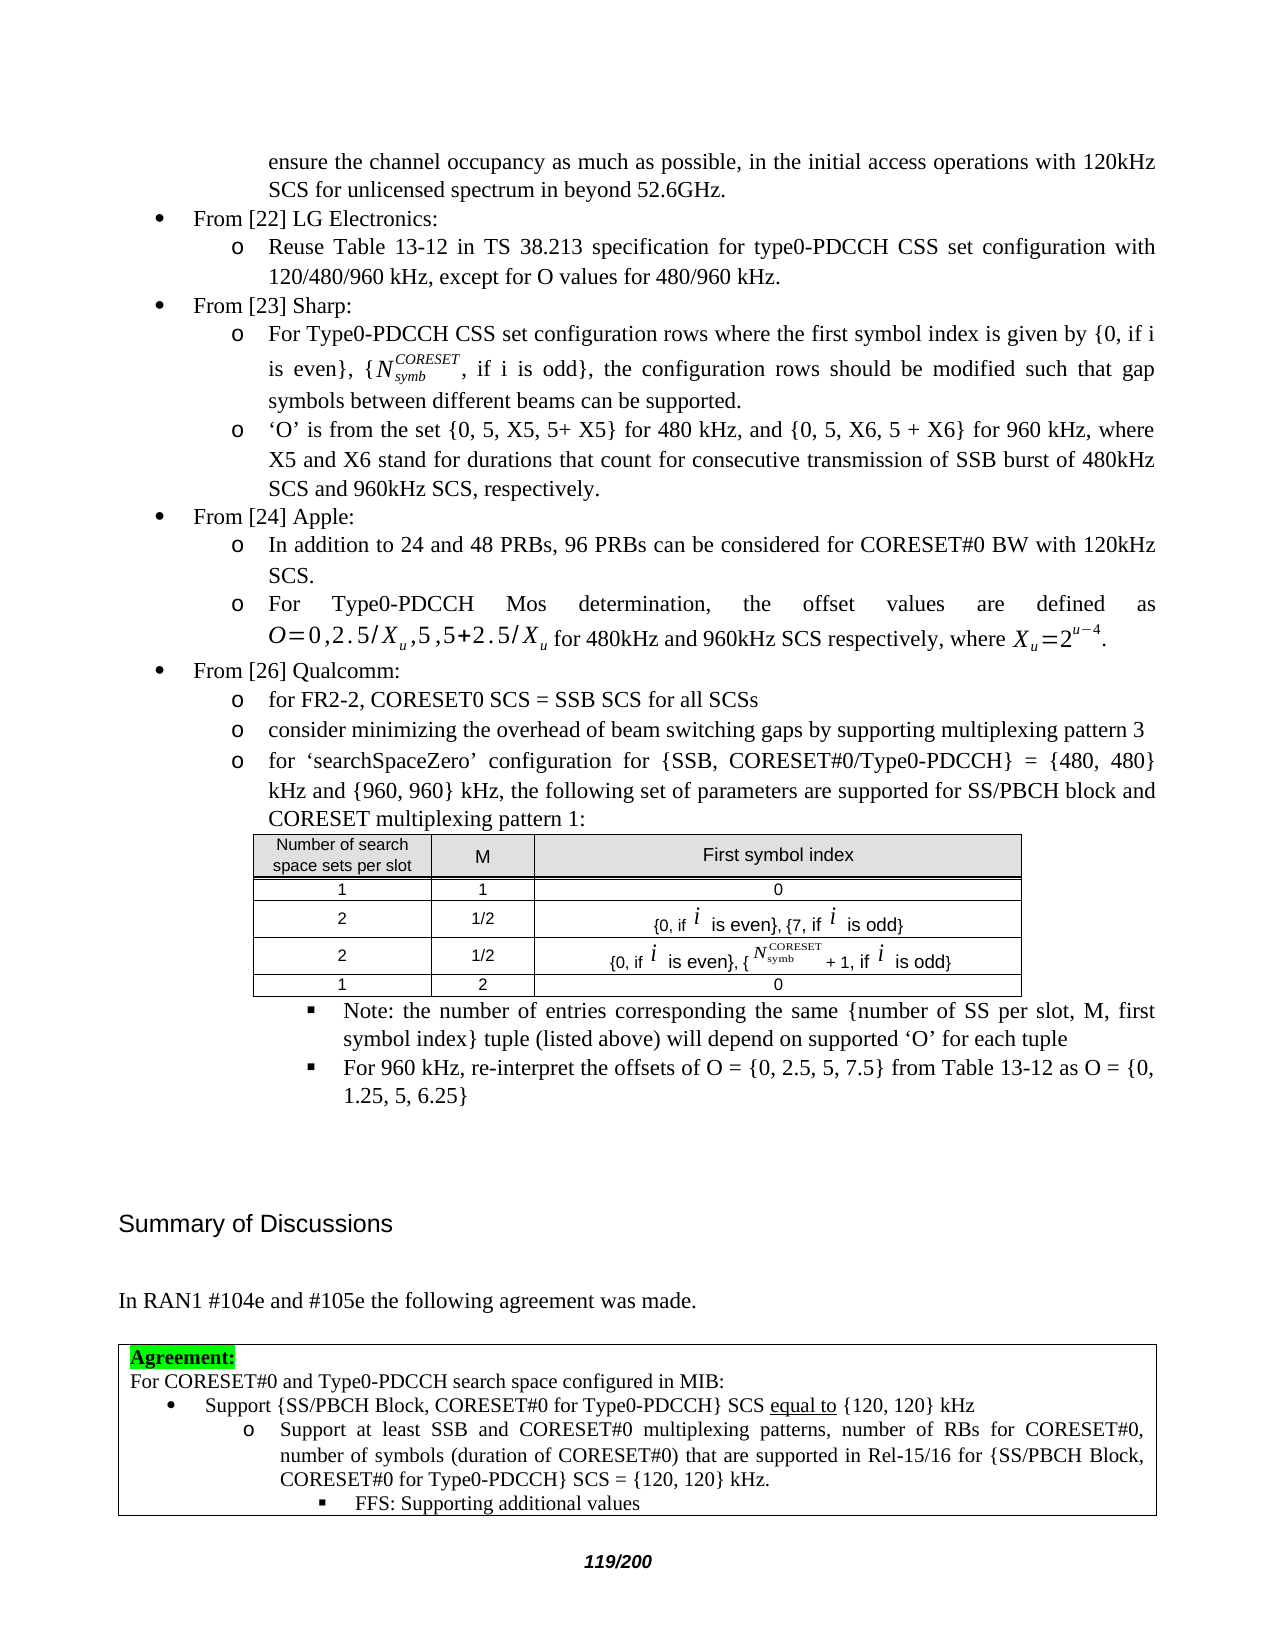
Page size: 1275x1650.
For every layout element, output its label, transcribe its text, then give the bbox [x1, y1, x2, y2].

list From [26] Qualcomm: [156, 657, 1157, 684]
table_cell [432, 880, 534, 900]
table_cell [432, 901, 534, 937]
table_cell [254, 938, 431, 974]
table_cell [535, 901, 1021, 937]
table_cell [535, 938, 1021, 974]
list for FR2-2, CORESET0 SCS = SSB SCS for all SCSs [231, 686, 1157, 714]
list for ‘searchSpaceZero’ configuration for {SSB, CORESET#0/Type0-PDCCH} = {480, 480} kHz and {960, 960} kHz, the following set of parameters are supported for SS/PBCH block and CORESET multiplexing pattern 1: [231, 747, 1157, 832]
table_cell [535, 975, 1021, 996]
list From [24] Apple: [156, 503, 1157, 529]
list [231, 148, 1157, 202]
list From [22] LG Electronics: [156, 204, 1157, 231]
list In addition to 24 and 48 PRBs, 96 PRBs can be considered for CORESET#0 BW with 120kHz SCS. [231, 532, 1157, 588]
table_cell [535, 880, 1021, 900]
list Note: the number of entries corresponding the same {number of SS per slot, M, first symbol index} tuple (listed above) will depend on supported ‘O’ for each tuple [306, 997, 1157, 1052]
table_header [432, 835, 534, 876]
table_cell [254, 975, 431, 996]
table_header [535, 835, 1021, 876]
list For Type0-PDCCH CSS set configuration rows where the first symbol index is given by {0, if i is even}, {, if i is odd}, the configuration rows should be modified such that gap symbols between different beams can be supported. [231, 320, 1157, 414]
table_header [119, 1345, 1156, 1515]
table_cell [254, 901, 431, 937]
list For Type0-PDCCH Mos determination, the offset values are defined as for 480kHz and 960kHz SCS respectively, where . [231, 590, 1157, 655]
list ‘O’ is from the set {0, 5, X5, 5+ X5} for 480 kHz, and {0, 5, X6, 5 + X6} for 960 kHz, where X5 and X6 stand for durations that count for consecutive transmission of SSB burst of 480kHz SCS and 960kHz SCS, respectively. [231, 416, 1157, 501]
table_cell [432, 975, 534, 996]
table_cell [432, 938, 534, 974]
list For 960 kHz, re-interpret the offsets of O = {0, 2.5, 5, 7.5} from Table 13-12 as O = {0, 1.25, 5, 6.25} [306, 1054, 1157, 1109]
list Reuse Table 13-12 in TS 38.213 specification for type0-PDCCH CSS set configuration with 120/480/960 kHz, except for O values for 480/960 kHz. [231, 233, 1157, 290]
list From [23] Sharp: [156, 292, 1157, 318]
subtitle Summary of Discussions [118, 1208, 1157, 1237]
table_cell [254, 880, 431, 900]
text In RAN1 #104e and #105e the following agreement was made. [118, 1287, 1157, 1313]
list consider minimizing the overhead of beam switching gaps by supporting multiplexing pattern 3 [231, 716, 1157, 744]
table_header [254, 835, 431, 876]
